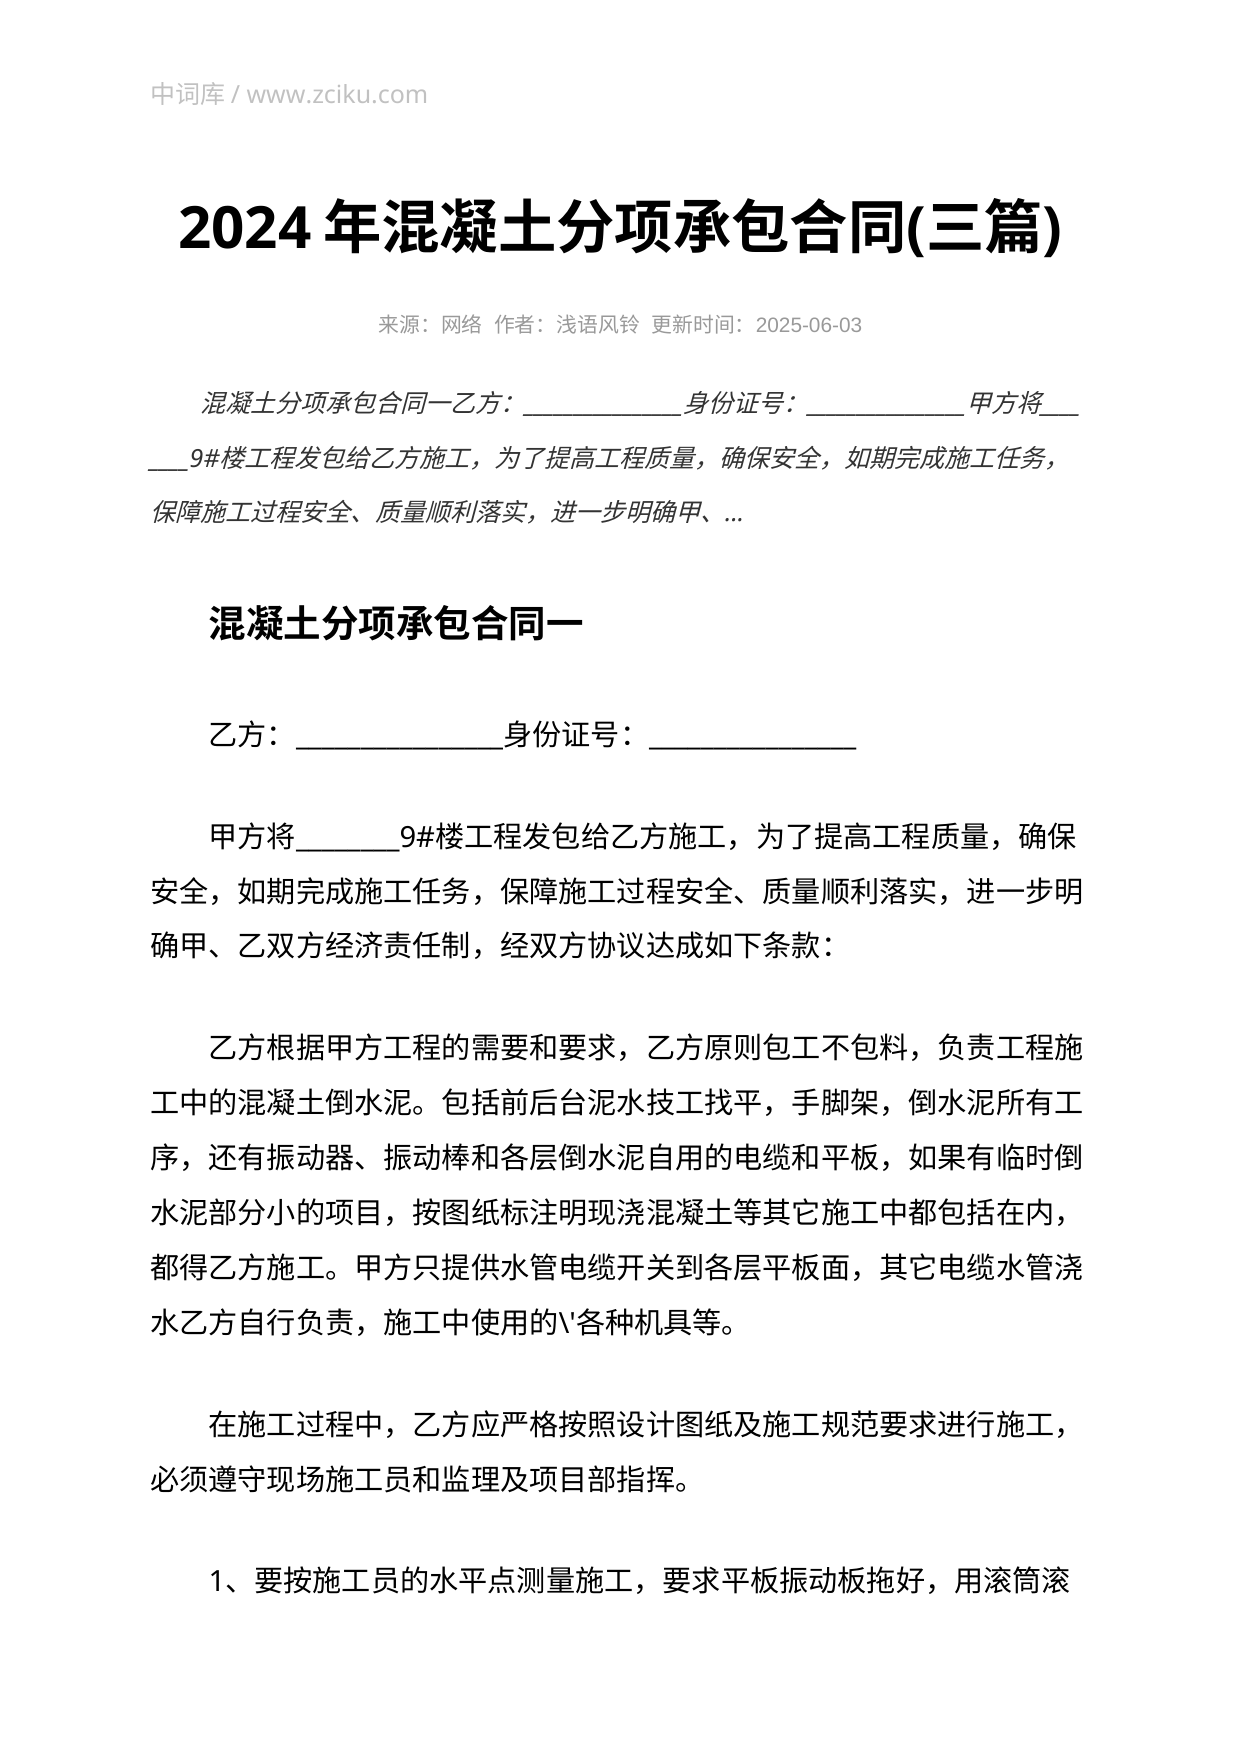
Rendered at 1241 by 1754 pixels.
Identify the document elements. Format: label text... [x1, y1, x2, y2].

text 混凝土分项承包合同一 [150, 594, 1090, 648]
text 混凝土分项承包合同一乙方：________________身份证号：________________甲方将________9#楼工程发包给乙方施工，为了提高工程质量，确保安全，如期完成施工任务，保障施工过程安全、质量顺利落实，进一步明确甲、... [150, 384, 1090, 529]
text 乙方：________________身份证号：________________ [150, 711, 1090, 753]
subtitle 2024年混凝土分项承包合同(三篇) [150, 181, 1090, 266]
text 在施工过程中，乙方应严格按照设计图纸及施工规范要求进行施工，必须遵守现场施工员和监理及项目部指挥。 [150, 1401, 1090, 1498]
text 乙方根据甲方工程的需要和要求，乙方原则包工不包料，负责工程施工中的混凝土倒水泥。包括前后台泥水技工找平，手脚架，倒水泥所有工序，还有振动器、振动棒和各层倒水泥自用的电缆和平板，如果有临时倒水泥部分小的项目，按图纸标注明现浇混凝土等其它施工中都包括在内，都得乙方施工。甲方只提供水管电缆开关到各层平板面，其它电缆水管浇水乙方自行负责，施工中使用的\'各种机具等。 [150, 1025, 1090, 1342]
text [150, 1558, 1090, 1600]
text 来源：网络 作者：浅语风铃 更新时间：2025-06-03 [150, 313, 1090, 337]
text 甲方将________9#楼工程发包给乙方施工，为了提高工程质量，确保安全，如期完成施工任务，保障施工过程安全、质量顺利落实，进一步明确甲、乙双方经济责任制，经双方协议达成如下条款： [150, 813, 1090, 965]
